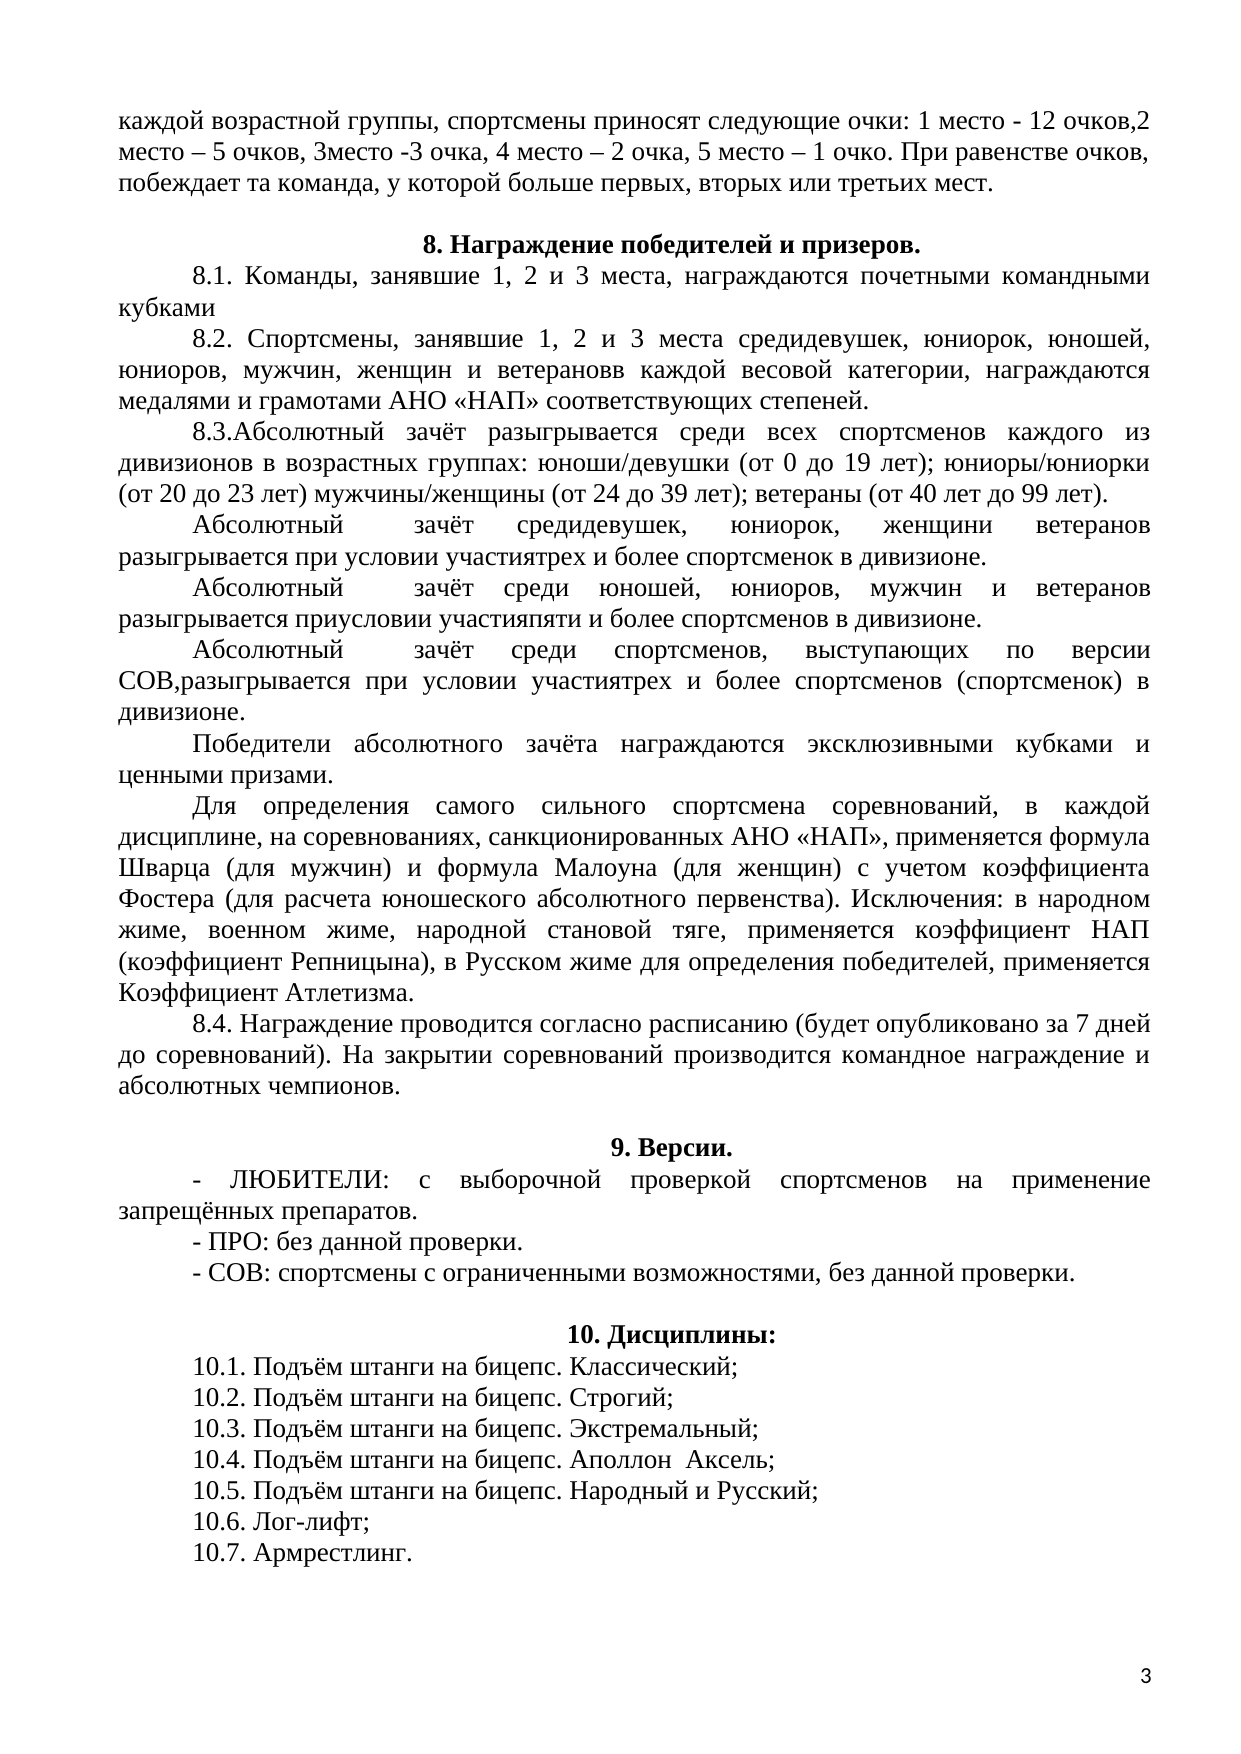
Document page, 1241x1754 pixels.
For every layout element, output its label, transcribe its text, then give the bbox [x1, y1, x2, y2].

text 10.5. Подъём штанги на бицепс. Народный и Русский; [118, 1474, 1152, 1505]
text 10.1. Подъём штанги на бицепс. Классический; [118, 1349, 1152, 1381]
text 8.3.Абсолютный зачёт разыгрывается среди всех спортсменов каждого из дивизионов в возрастных группах: юноши/девушки (от 0 до 19 лет); юниоры/юниорки (от 20 до 23 лет) мужчины/женщины (от 24 до 39 лет); ветераны (от 40 лет до 99 лет). [118, 415, 1152, 509]
text Абсолютный зачёт среди спортсменов, выступающих по версии СОВ,разыгрывается при условии участиятрех и более спортсменов (спортсменок) в дивизионе. [118, 633, 1152, 727]
text 10.3. Подъём штанги на бицепс. Экстремальный; [118, 1412, 1152, 1443]
text 10. Дисциплины: [118, 1318, 1152, 1349]
text 9. Версии. [118, 1132, 1152, 1163]
text 8.4. Награждение проводится согласно расписанию (будет опубликовано за 7 дней до соревнований). На закрытии соревнований производится командное награждение и абсолютных чемпионов. [118, 1007, 1152, 1100]
text 10.6. Лог-лифт; [118, 1505, 1152, 1536]
text 10.7. Армрестлинг. [118, 1536, 1152, 1568]
text 10.2. Подъём штанги на бицепс. Строгий; [118, 1381, 1152, 1412]
text 10.4. Подъём штанги на бицепс. Аполлон Аксель; [118, 1443, 1152, 1474]
text 8.1. Команды, занявшие 1, 2 и 3 места, награждаются почетными командными кубками [118, 259, 1152, 322]
text - ЛЮБИТЕЛИ: с выборочной проверкой спортсменов на применение запрещённых препаратов. [118, 1163, 1152, 1225]
text Победители абсолютного зачёта награждаются эксклюзивными кубками и ценными призами. [118, 727, 1152, 789]
text Абсолютный зачёт среди юношей, юниоров, мужчин и ветеранов разыгрывается приусловии участияпяти и более спортсменов в дивизионе. [118, 571, 1152, 633]
text 8.2. Спортсмены, занявшие 1, 2 и 3 места средидевушек, юниорок, юношей, юниоров, мужчин, женщин и ветерановв каждой весовой категории, награждаются медалями и грамотами АНО «НАП» соответствующих степеней. [118, 322, 1152, 415]
text Для определения самого сильного спортсмена соревнований, в каждой дисциплине, на соревнованиях, санкционированных АНО «НАП», применяется формула Шварца (для мужчин) и формула Малоуна (для женщин) с учетом коэффициента Фостера (для расчета юношеского абсолютного первенства). Исключения: в народном жиме, военном жиме, народной становой тяге, применяется коэффициент НАП (коэффициент Репницына), в Русском жиме для определения победителей, применяется Коэффициент Атлетизма. [118, 789, 1152, 1007]
text 8. Награждение победителей и призеров. [118, 228, 1152, 259]
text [118, 104, 1152, 197]
text - СОВ: спортсмены с ограниченными возможностями, без данной проверки. [118, 1256, 1152, 1287]
text - ПРО: без данной проверки. [118, 1225, 1152, 1256]
text Абсолютный зачёт средидевушек, юниорок, женщини ветеранов разыгрывается при условии участиятрех и более спортсменок в дивизионе. [118, 509, 1152, 571]
